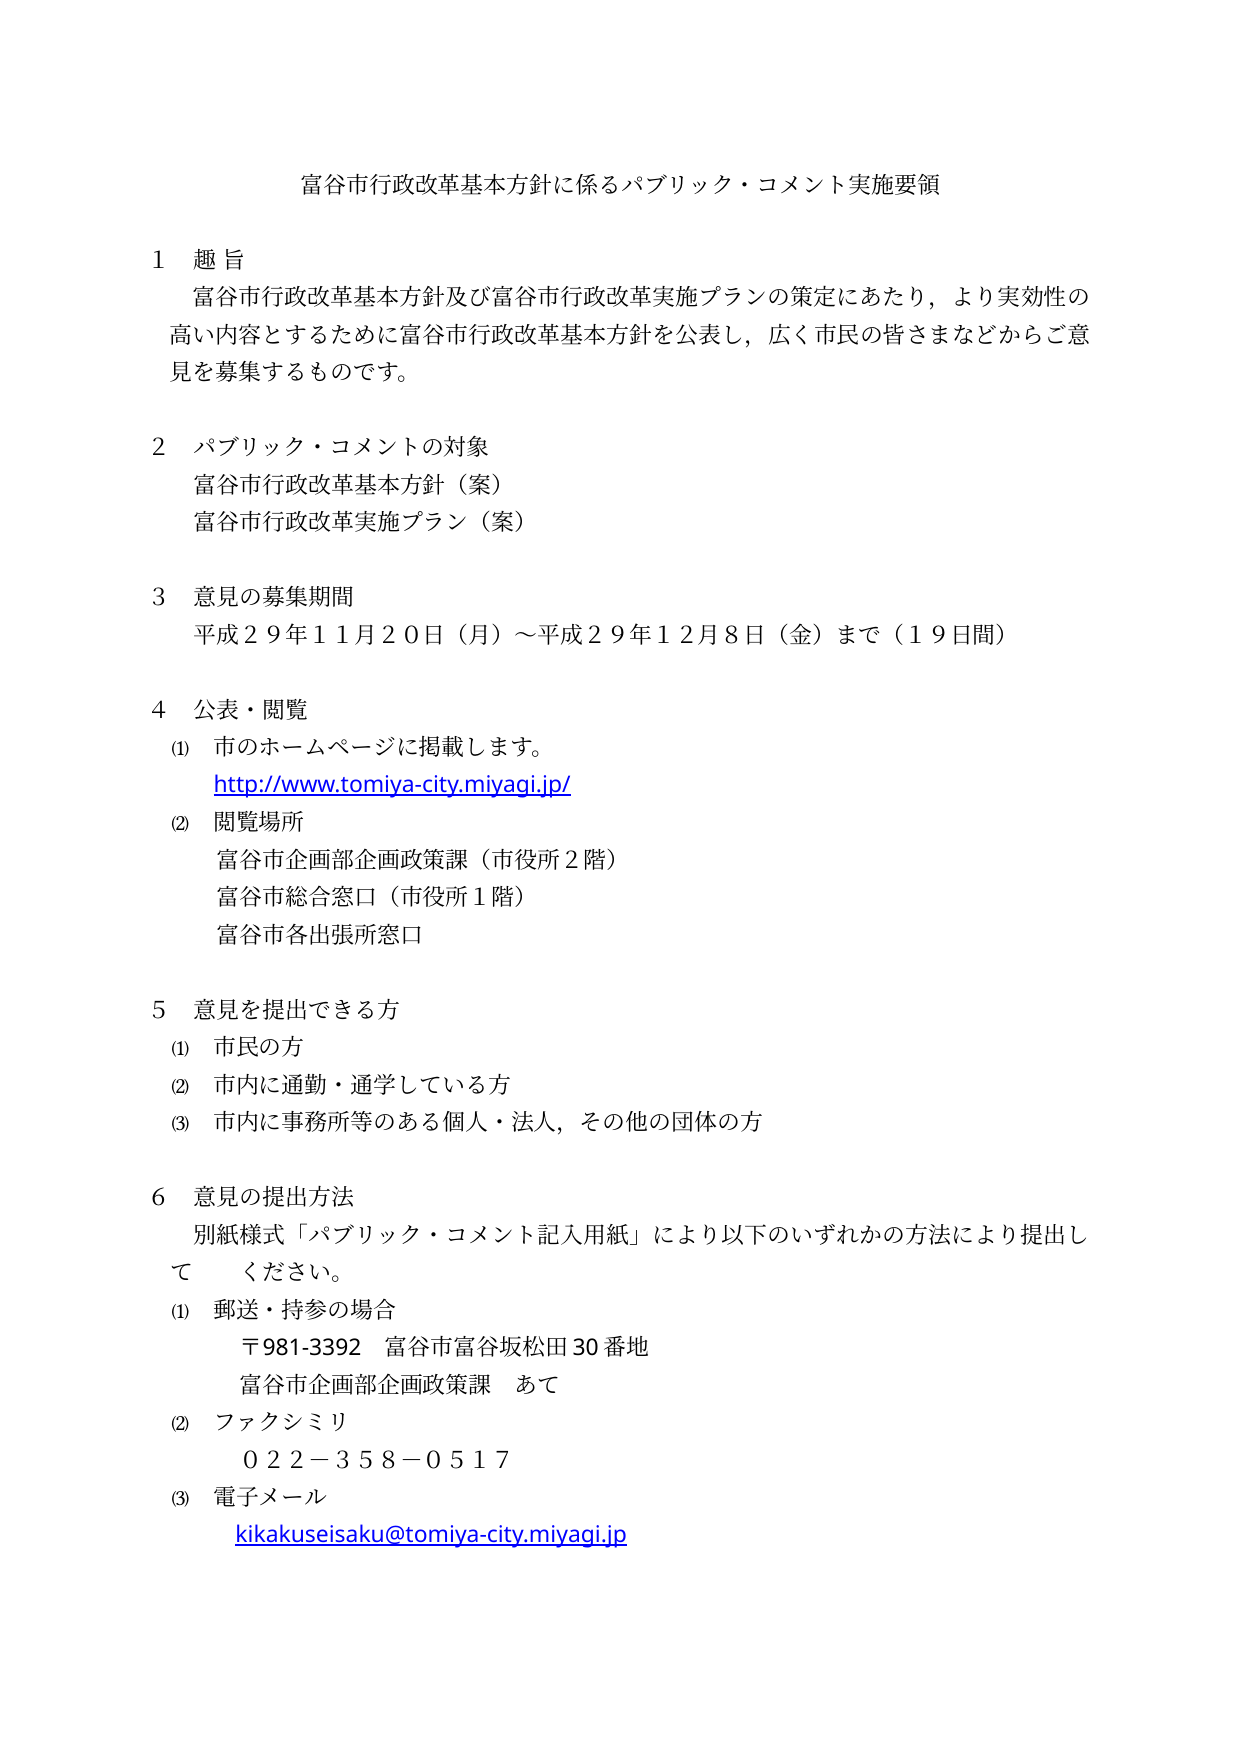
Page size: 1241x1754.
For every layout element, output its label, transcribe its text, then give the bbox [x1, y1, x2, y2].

text 〒981-3392 富谷市富谷坂松田30番地 [148, 1327, 1092, 1364]
text kikakuseisaku@tomiya-city.miyagi.jp [148, 1514, 1092, 1552]
text http://www.tomiya-city.miyagi.jp/ [148, 764, 1092, 802]
text ０２２－３５８－０５１７ [148, 1439, 1092, 1477]
text 平成２９年１１月２０日（月）～平成２９年１２月８日（金）まで（１９日間） [148, 614, 1092, 652]
text ⑶ 市内に事務所等のある個人・法人，その他の団体の方 [148, 1102, 1092, 1139]
text 富谷市行政改革基本方針及び富谷市行政改革実施プランの策定にあたり，より実効性の高い内容とするために富谷市行政改革基本方針を公表し，広く市民の皆さまなどからご意見を募集するものです。 [169, 277, 1092, 389]
text ⑴ 市のホームページに掲載します。 [148, 727, 1092, 764]
text 富谷市行政改革基本方針（案） [148, 464, 1092, 502]
text 別紙様式「パブリック・コメント記入用紙」により以下のいずれかの方法により提出して ください。 [148, 1214, 1092, 1289]
text ⑴ 市民の方 [148, 1027, 1092, 1064]
text 富谷市行政改革実施プラン（案） [148, 502, 1092, 539]
text ２ パブリック・コメントの対象 [148, 427, 1092, 464]
text 富谷市各出張所窓口 [148, 914, 1092, 952]
text ６ 意見の提出方法 [148, 1177, 1092, 1214]
text ⑶ 電子メール [148, 1477, 1092, 1514]
text ⑵ 市内に通勤・通学している方 [148, 1064, 1092, 1102]
text ４ 公表・閲覧 [148, 689, 1092, 727]
text ⑵ 閲覧場所 [148, 802, 1092, 839]
text ⑵ ファクシミリ [148, 1402, 1092, 1439]
text 富谷市企画部企画政策課（市役所２階） [148, 839, 1092, 877]
text ⑴ 郵送・持参の場合 [148, 1289, 1092, 1327]
text ５ 意見を提出できる方 [148, 989, 1092, 1027]
text ３ 意見の募集期間 [148, 577, 1092, 614]
text 富谷市行政改革基本方針に係るパブリック・コメント実施要領 [148, 164, 1092, 202]
text １ 趣 旨 [148, 239, 1092, 277]
text 富谷市企画部企画政策課 あて [148, 1364, 1092, 1402]
text 富谷市総合窓口（市役所１階） [148, 877, 1092, 914]
